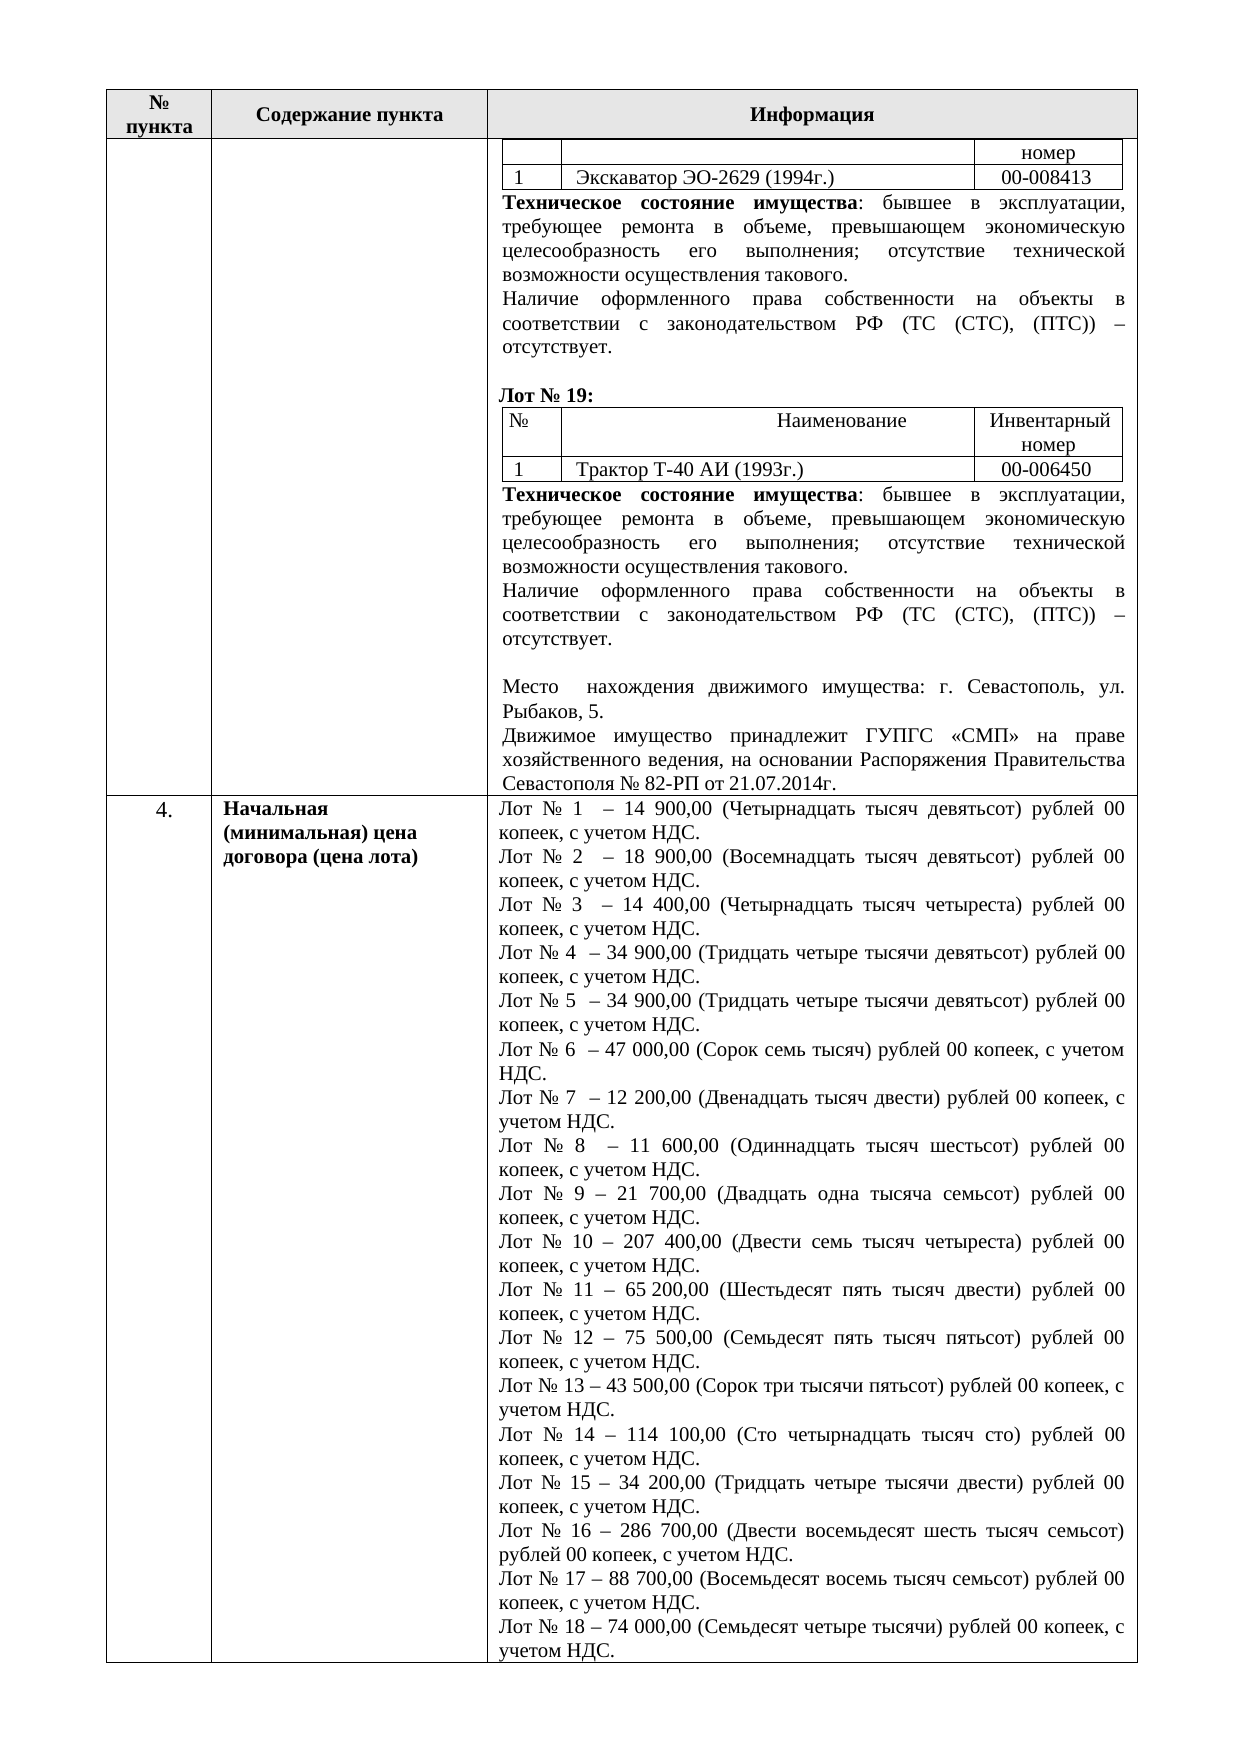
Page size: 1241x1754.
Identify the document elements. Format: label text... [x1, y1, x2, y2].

table_cell [107, 139, 211, 795]
table_header Информация [488, 90, 1137, 138]
table_header № пункта [107, 90, 211, 138]
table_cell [212, 796, 487, 1662]
table_cell [107, 796, 211, 1662]
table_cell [488, 796, 1137, 1662]
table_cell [488, 139, 1137, 795]
table_header Содержание пункта [212, 90, 487, 138]
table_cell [212, 139, 487, 795]
